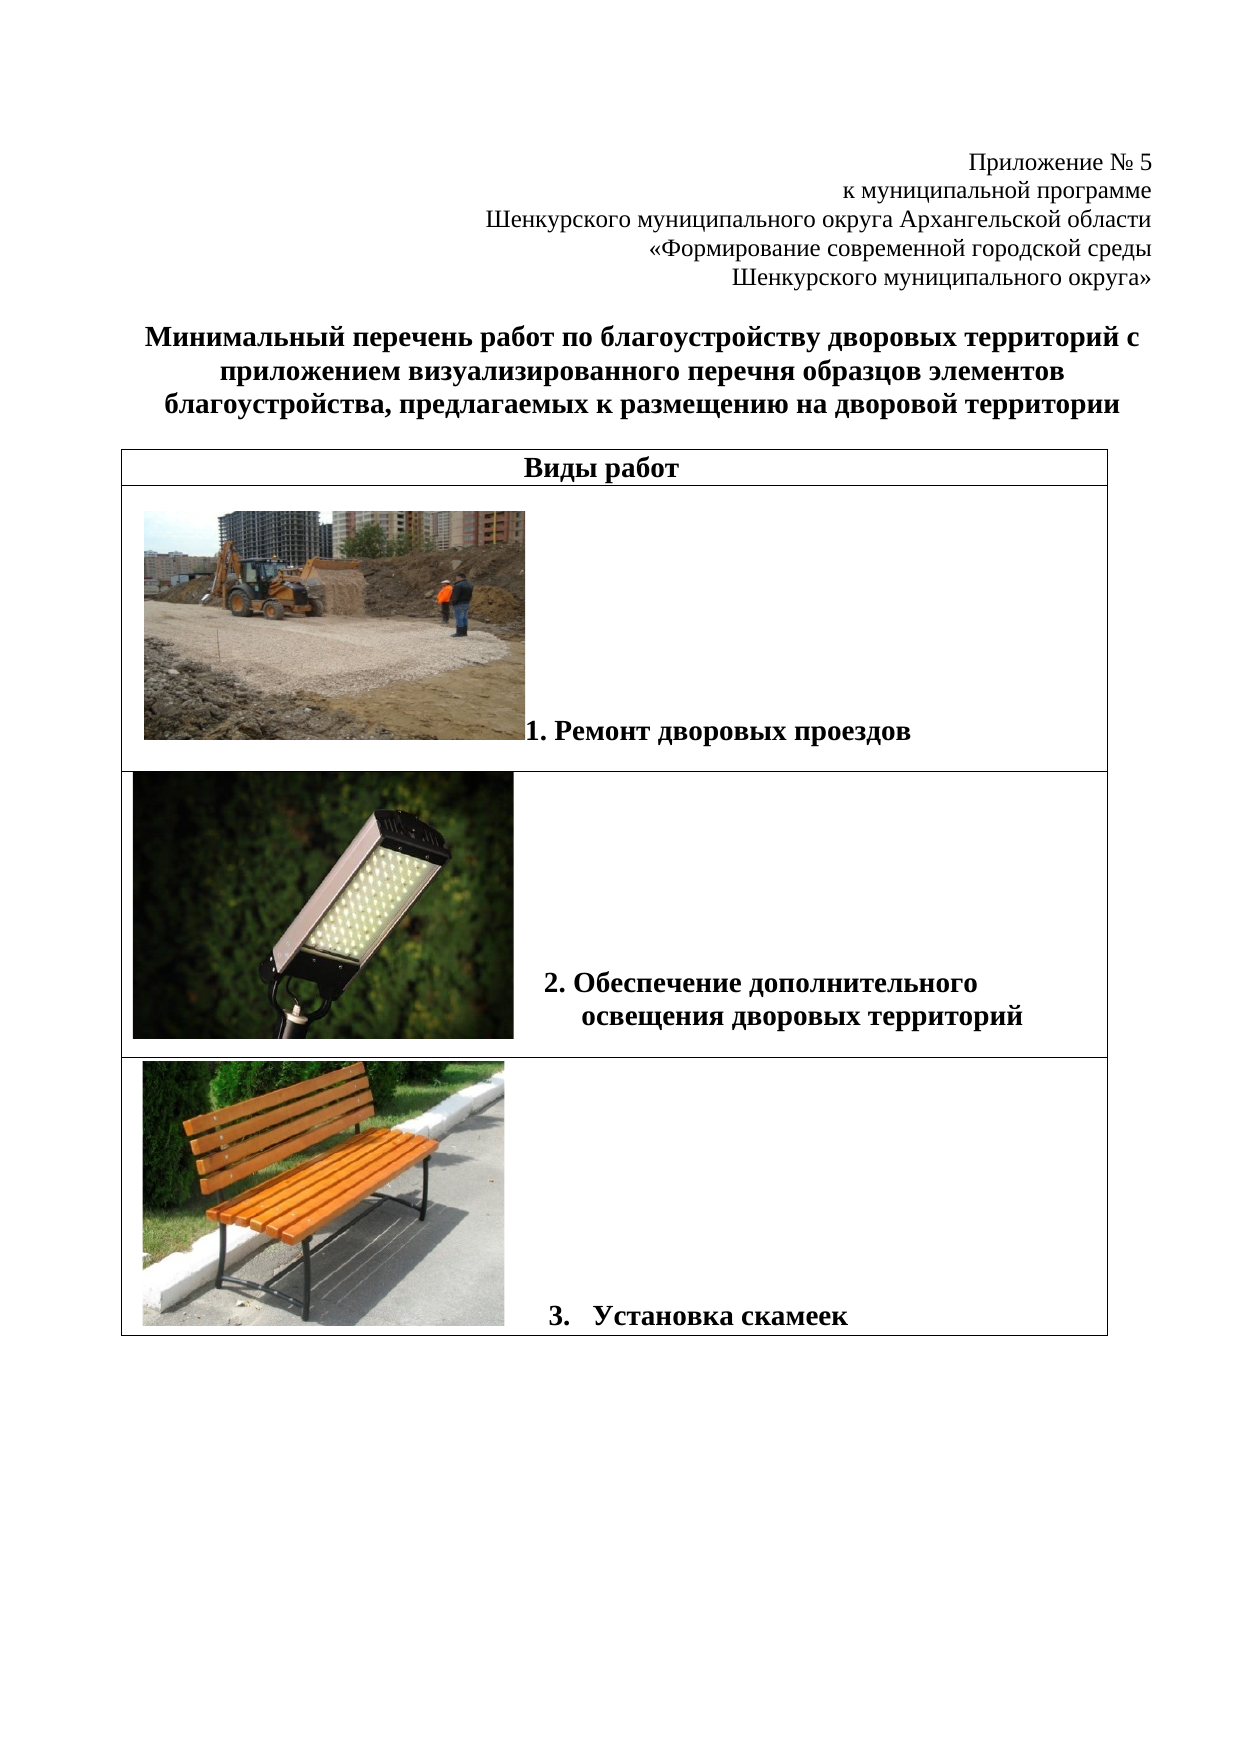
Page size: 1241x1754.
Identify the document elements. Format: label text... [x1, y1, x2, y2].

text к муниципальной программе [133, 176, 1152, 204]
table_cell 3. Установка скамеек [122, 1058, 1107, 1335]
text «Формирование современной городской среды [77, 233, 1152, 262]
table_header Виды работ [122, 450, 1107, 485]
text Минимальный перечень работ по благоустройству дворовых территорий с приложением визуализированного перечня образцов элементов благоустройства, предлагаемых к размещению на дворовой территории [133, 319, 1152, 420]
text Шенкурского муниципального округа Архангельской области [133, 204, 1152, 233]
picture [132, 772, 514, 1039]
table_cell 1. Ремонт дворовых проездов [122, 486, 1107, 771]
picture [142, 1061, 505, 1326]
picture [144, 511, 525, 740]
text Приложение № 5 [95, 147, 1152, 176]
table_cell 2. Обеспечение дополнительного освещения дворовых территорий [122, 772, 1107, 1057]
text Шенкурского муниципального округа» [133, 262, 1152, 291]
